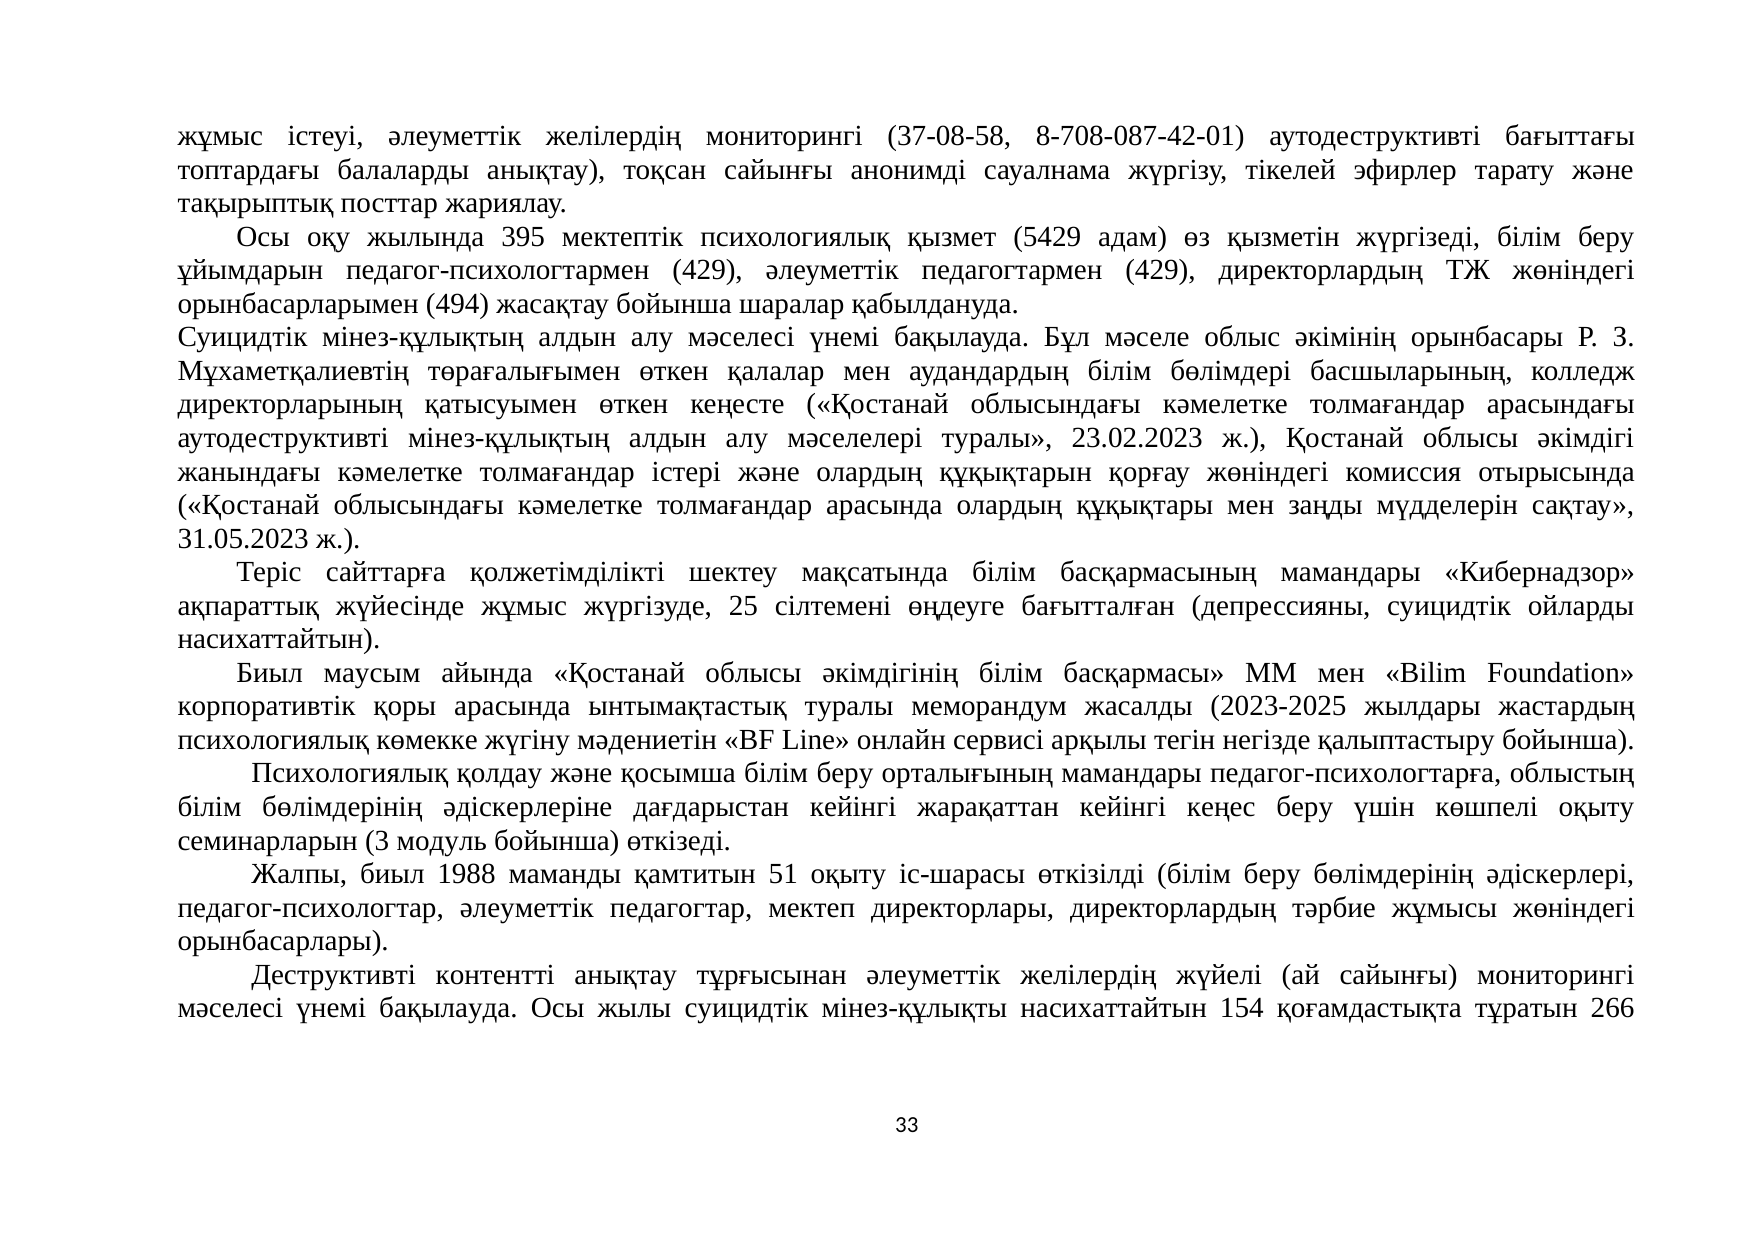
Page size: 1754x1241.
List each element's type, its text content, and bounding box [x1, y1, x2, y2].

text Жалпы, биыл 1988 маманды қамтитын 51 оқыту іс-шарасы өткізілді (білім беру бөлімдерінің әдіскерлері, педагог-психологтар, әлеуметтік педагогтар, мектеп директорлары, директорлардың тәрбие жұмысы жөніндегі орынбасарлары). [177, 856, 1636, 957]
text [177, 957, 1636, 1088]
text Теріс сайттарға қолжетімділікті шектеу мақсатында білім басқармасының мамандары «Кибернадзор» ақпараттық жүйесінде жұмыс жүргізуде, 25 сілтемені өңдеуге бағытталған (депрессияны, суицидтік ойларды насихаттайтын). [177, 554, 1636, 655]
text Суицидтік мінез-құлықтың алдын алу мәселесі үнемі бақылауда. Бұл мәселе облыс әкімінің орынбасары Р. З. Мұхаметқалиевтің төрағалығымен өткен қалалар мен аудандардың білім бөлімдері басшыларының, колледж директорларының қатысуымен өткен кеңесте («Қостанай облысындағы кәмелетке толмағандар арасындағы аутодеструктивті мінез-құлықтың алдын алу мәселелері туралы», 23.02.2023 ж.), Қостанай облысы әкімдігі жанындағы кәмелетке толмағандар істері және олардың құқықтарын қорғау жөніндегі комиссия отырысында («Қостанай облысындағы кәмелетке толмағандар арасында олардың құқықтары мен заңды мүдделерін сақтау», 31.05.2023 ж.). [177, 319, 1636, 554]
text Психологиялық қолдау және қосымша білім беру орталығының мамандары педагог-психологтарға, облыстың білім бөлімдерінің әдіскерлеріне дағдарыстан кейінгі жарақаттан кейінгі кеңес беру үшін көшпелі оқыту семинарларын (3 модуль бойынша) өткізеді. [177, 756, 1636, 856]
text Осы оқу жылында 395 мектептік психологиялық қызмет (5429 адам) өз қызметін жүргізеді, білім беру ұйымдарын педагог-психологтармен (429), әлеуметтік педагогтармен (429), директорлардың ТЖ жөніндегі орынбасарларымен (494) жасақтау бойынша шаралар қабылдануда. [177, 219, 1636, 319]
text Биыл маусым айында «Қостанай облысы әкімдігінің білім басқармасы» ММ мен «Bilim Foundation» корпоративтік қоры арасында ынтымақтастық туралы меморандум жасалды (2023-2025 жылдары жастардың психологиялық көмекке жүгіну мәдениетін «BF Line» онлайн сервисі арқылы тегін негізде қалыптастыру бойынша). [177, 655, 1636, 756]
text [177, 118, 1636, 219]
